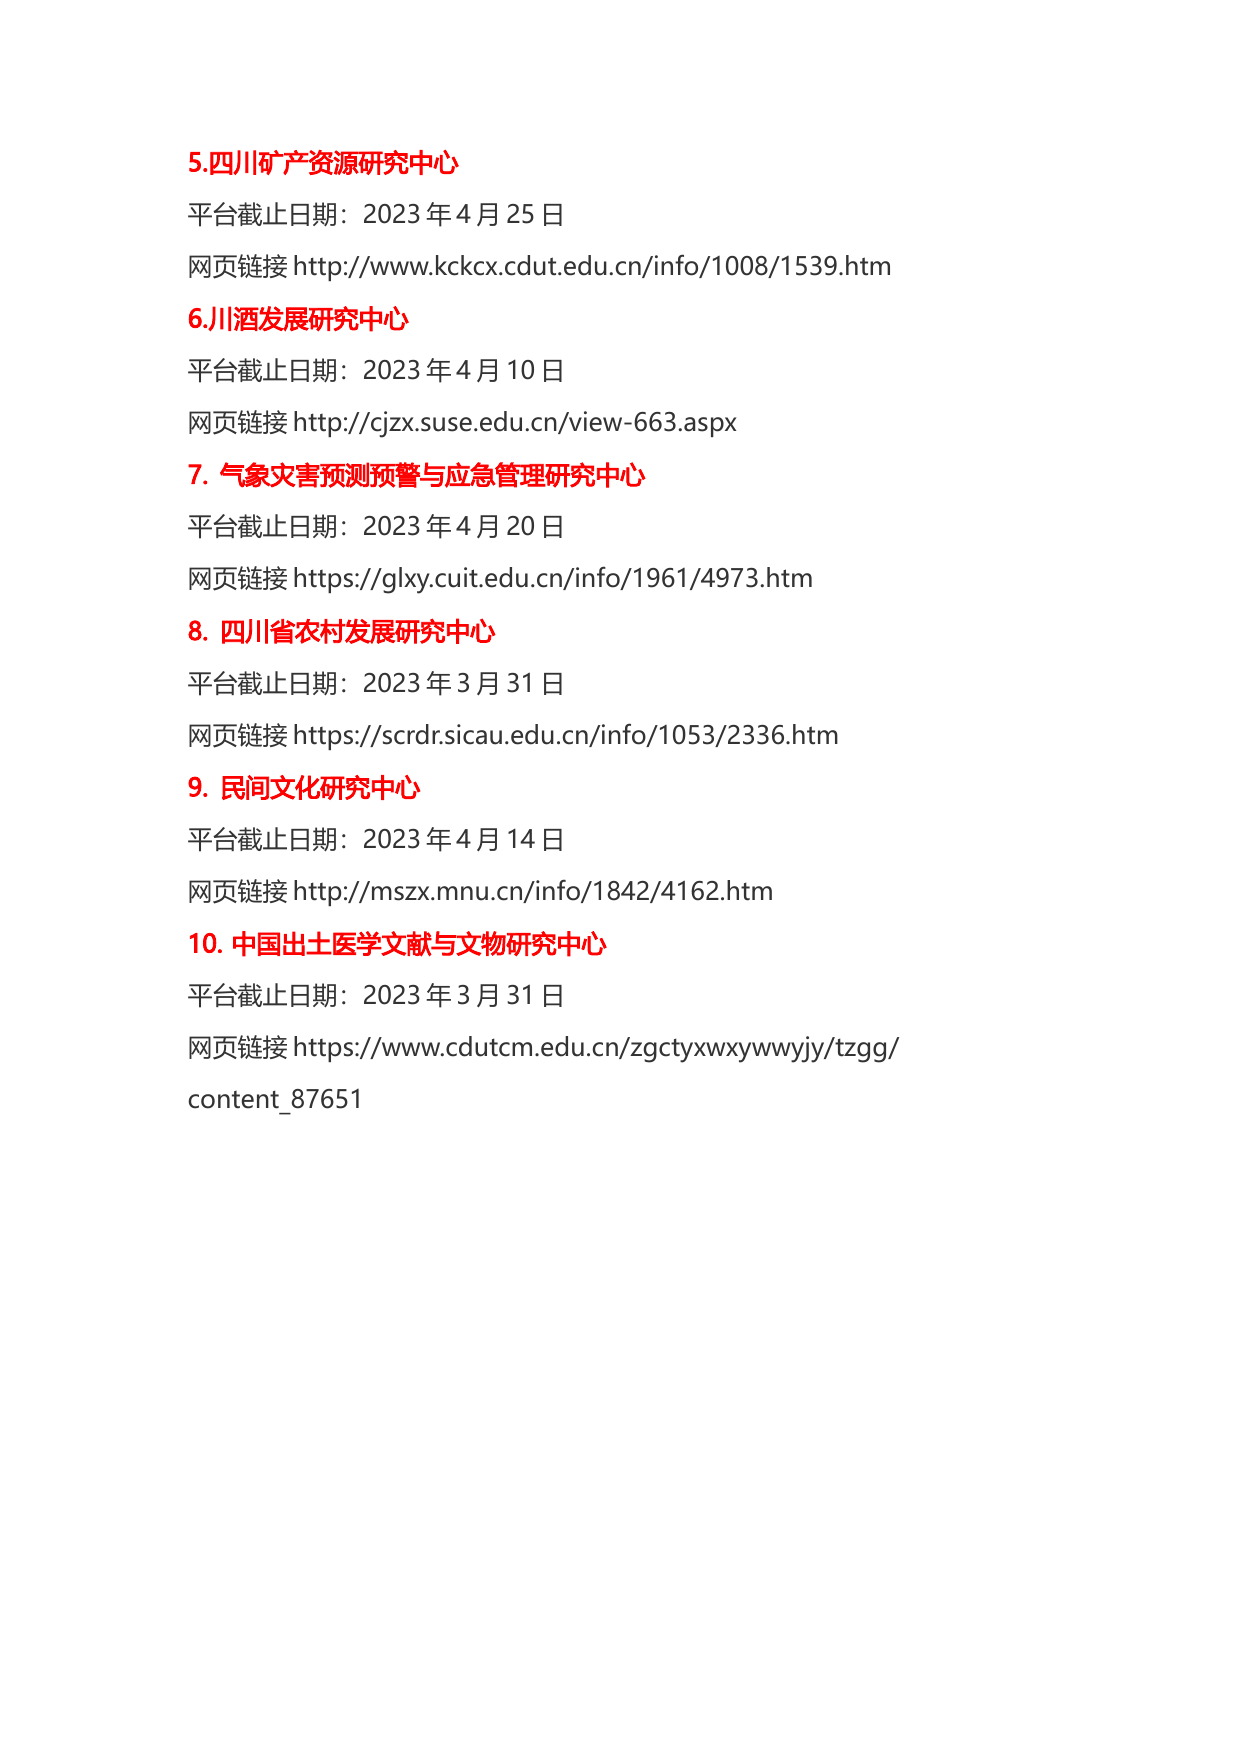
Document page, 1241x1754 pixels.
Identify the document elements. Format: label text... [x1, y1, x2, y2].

list 平台截止日期：2023年3月31日 [187, 650, 1053, 702]
list 网页链接http://mszx.mnu.cn/info/1842/4162.htm [187, 859, 1053, 911]
list 网页链接http://www.kckcx.cdut.edu.cn/info/1008/1539.htm [187, 234, 1053, 286]
list 平台截止日期：2023年4月14日 [187, 807, 1053, 859]
list 网页链接https://scrdr.sicau.edu.cn/info/1053/2336.htm [187, 702, 1053, 754]
list 网页链接https://glxy.cuit.edu.cn/info/1961/4973.htm [187, 546, 1053, 598]
list 平台截止日期：2023年4月20日 [187, 494, 1053, 546]
list 6.川酒发展研究中心 [187, 286, 1053, 338]
list 5.四川矿产资源研究中心 [187, 129, 1053, 182]
list 四川省农村发展研究中心 [187, 598, 1053, 650]
list 平台截止日期：2023年4月25日 [187, 182, 1053, 234]
list 气象灾害预测预警与应急管理研究中心 [187, 442, 1053, 494]
list 网页链接http://cjzx.suse.edu.cn/view-663.aspx [187, 390, 1053, 442]
list 网页链接https://www.cdutcm.edu.cn/zgctyxwxywwyjy/tzgg/content_87651 [187, 1015, 1053, 1119]
list 平台截止日期：2023年4月10日 [187, 338, 1053, 390]
list 民间文化研究中心 [187, 754, 1053, 807]
list 中国出土医学文献与文物研究中心 [187, 911, 1053, 963]
list 平台截止日期：2023年3月31日 [187, 963, 1053, 1015]
